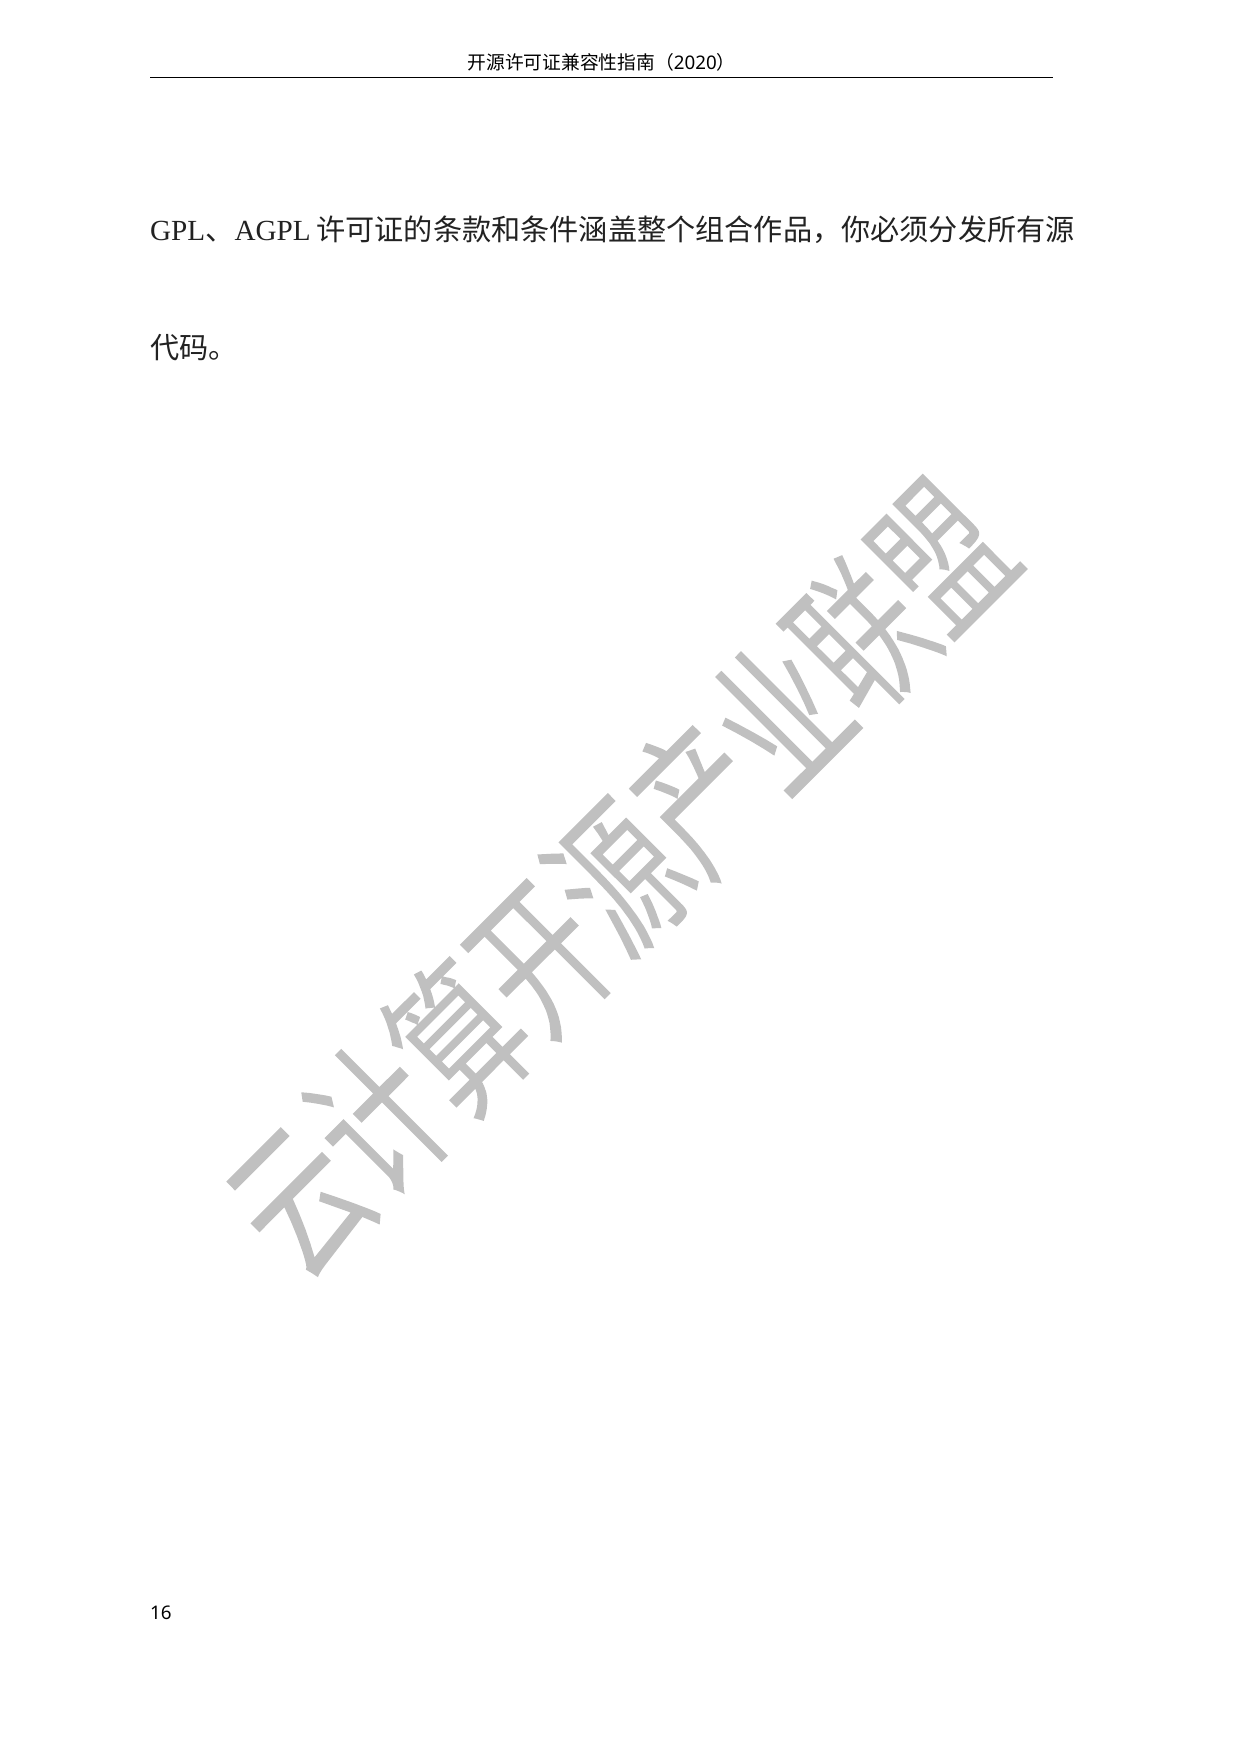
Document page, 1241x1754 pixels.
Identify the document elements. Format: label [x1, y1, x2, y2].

text [150, 187, 1090, 386]
